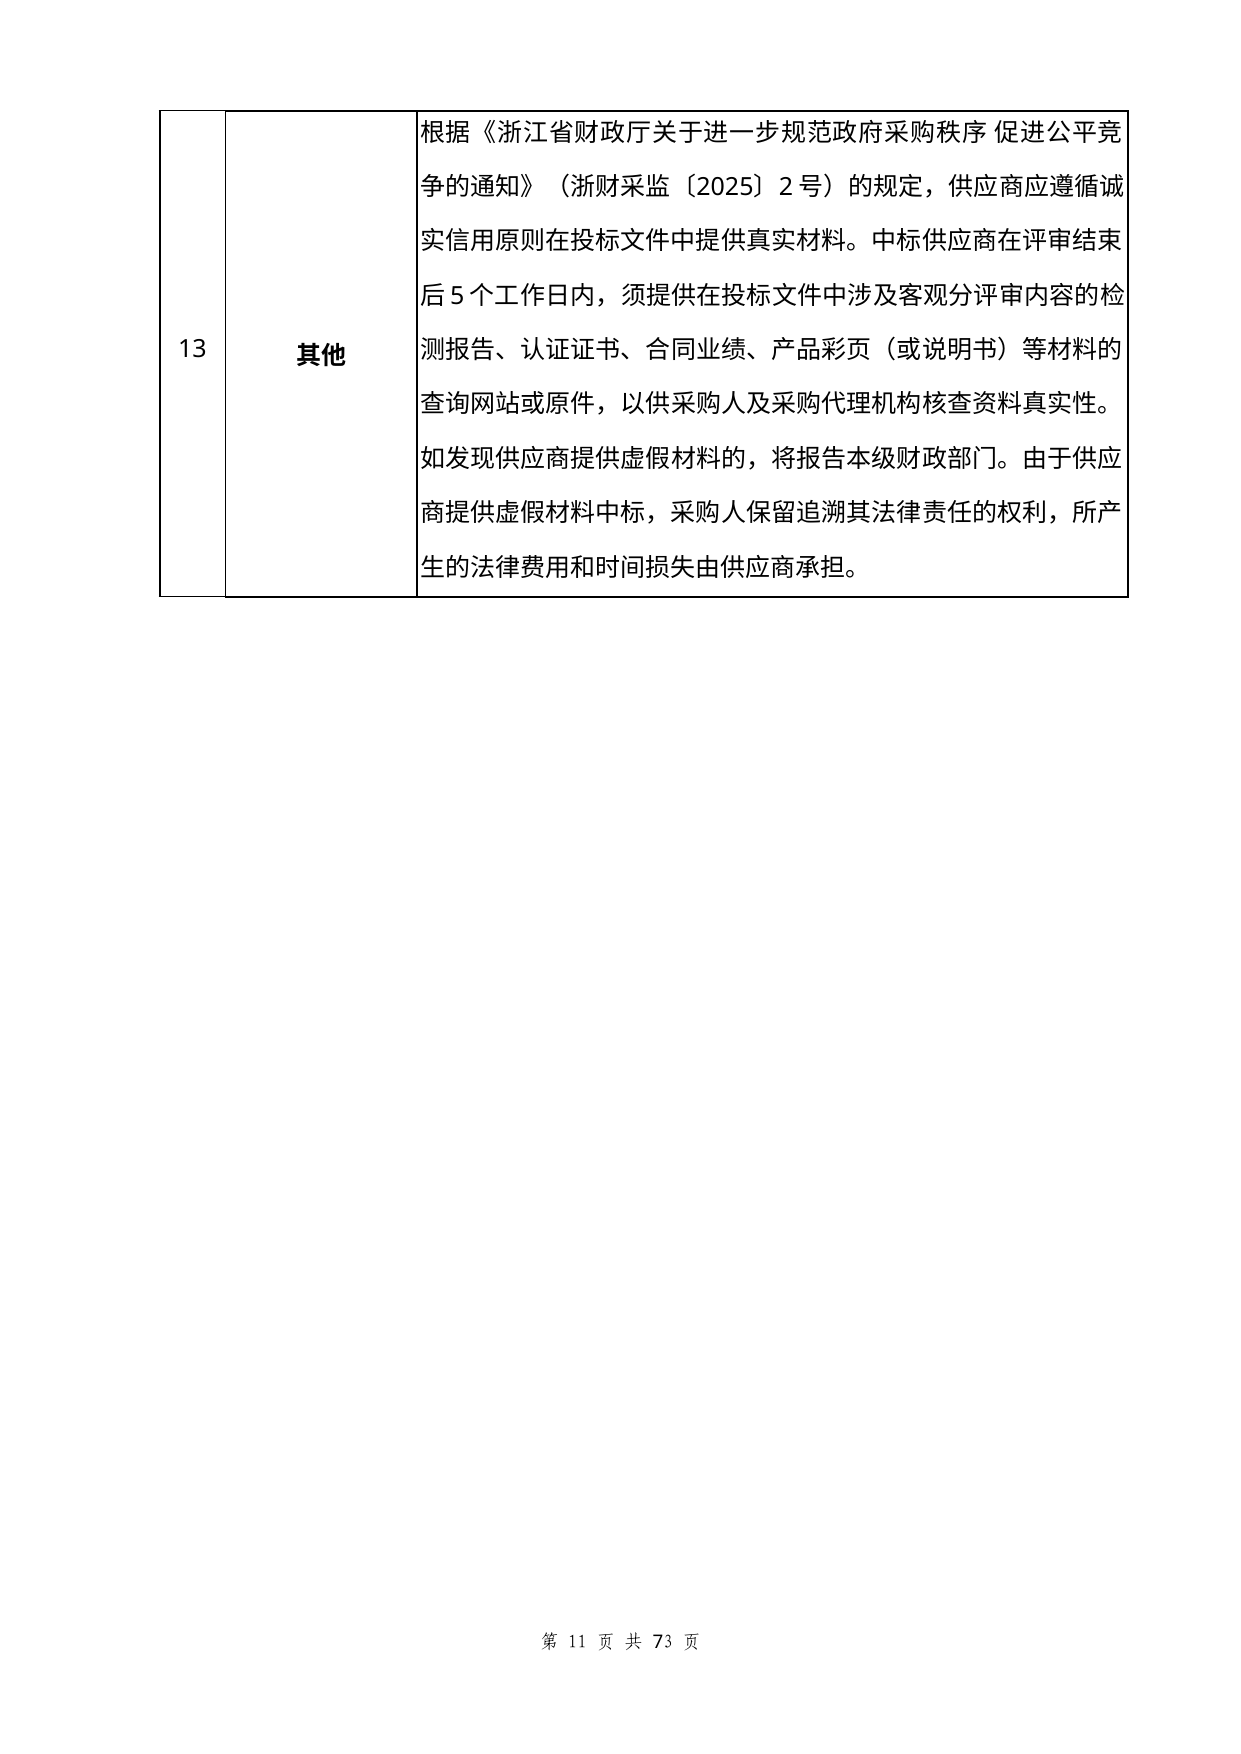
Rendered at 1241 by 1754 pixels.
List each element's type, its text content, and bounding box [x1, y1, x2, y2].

table_cell 根据《浙江省财政厅关于进一步规范政府采购秩序 促进公平竞争的通知》（浙财采监〔2025〕2号）的规定，供应商应遵循诚实信用原则在投标文件中提供真实材料。中标供应商在评审结束后5个工作日内，须提供在投标文件中涉及客观分评审内容的检测报告、认证证书、合同业绩、产品彩页（或说明书）等材料的查询网站或原件，以供采购人及采购代理机构核查资料真实性。如发现供应商提供虚假材料的，将报告本级财政部门。由于供应商提供虚假材料中标，采购人保留追溯其法律责任的权利，所产生的法律费用和时间损失由供应商承担。 [418, 112, 1127, 596]
table_cell 13 [161, 111, 225, 596]
table_cell 其他 [226, 112, 416, 596]
